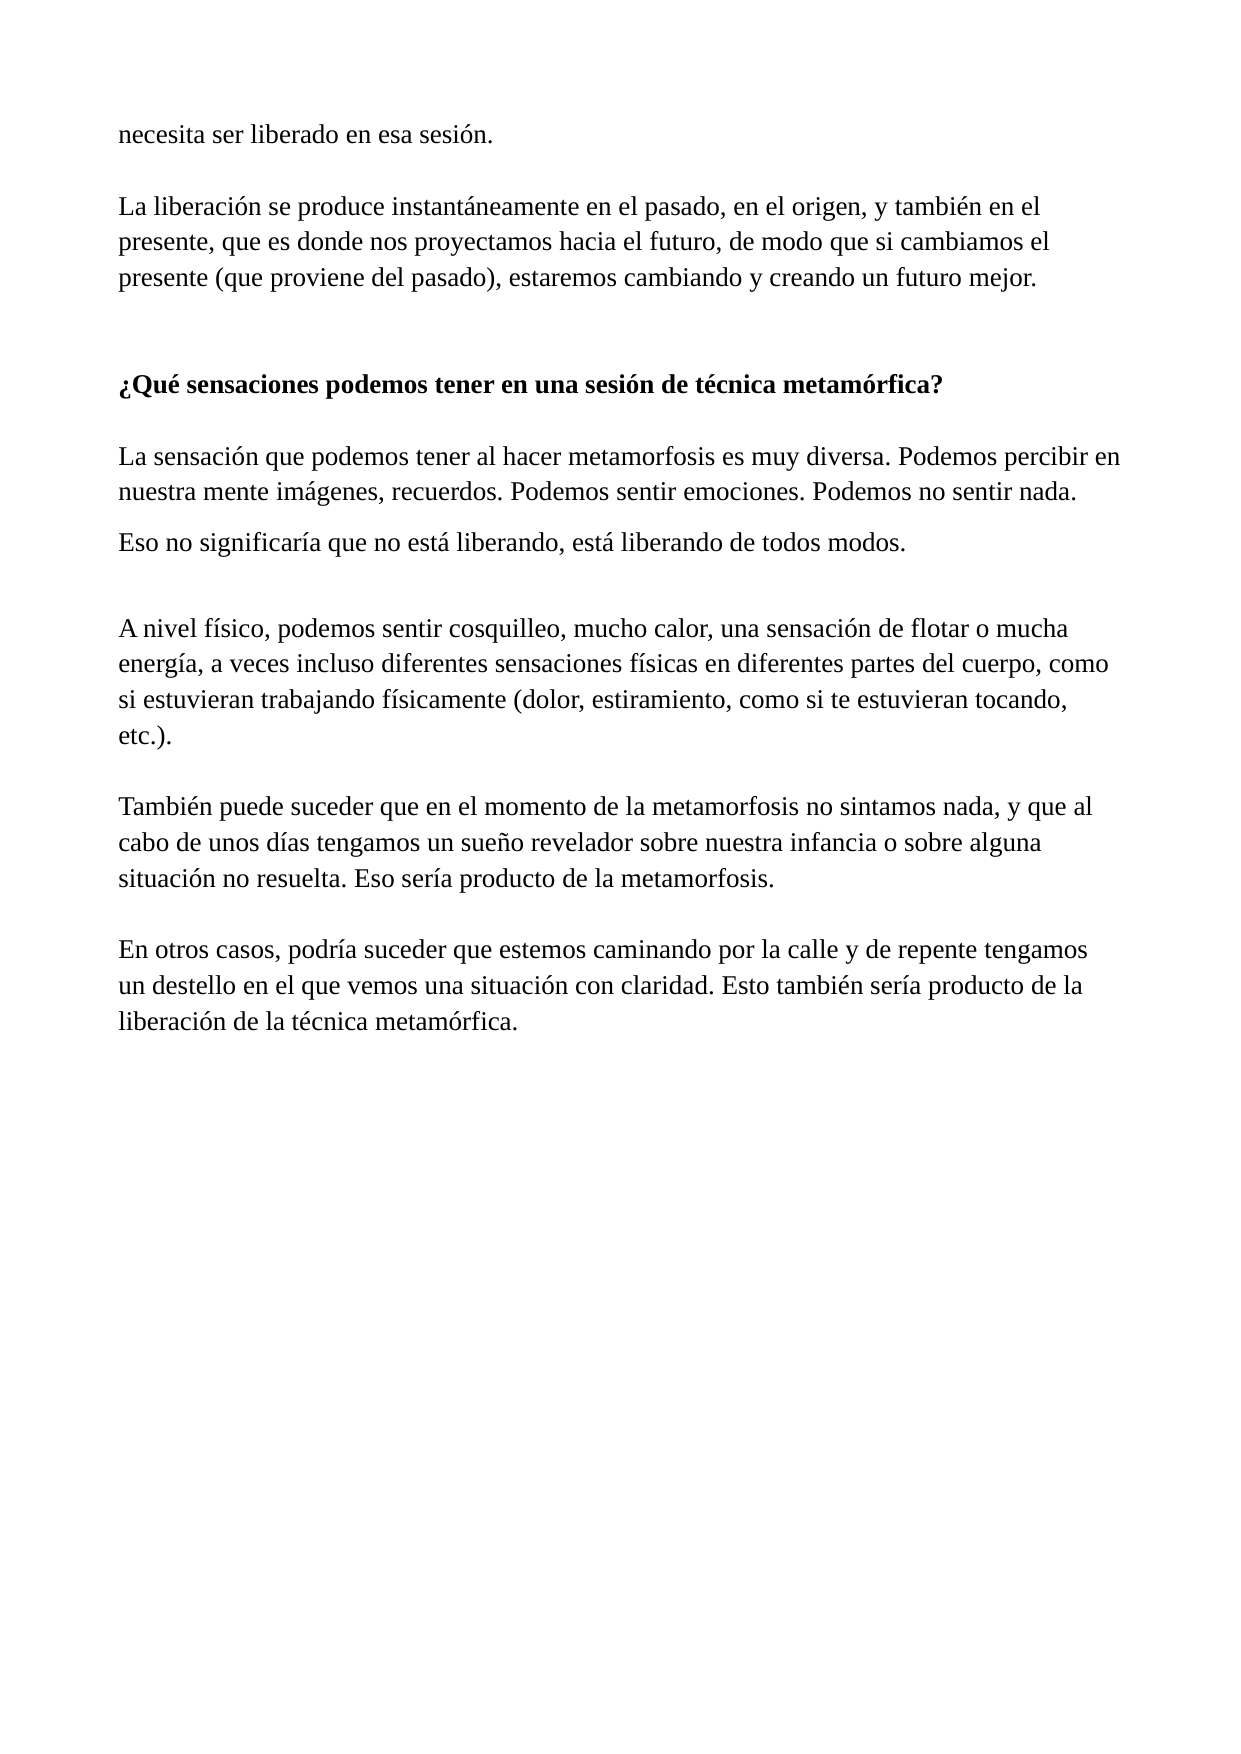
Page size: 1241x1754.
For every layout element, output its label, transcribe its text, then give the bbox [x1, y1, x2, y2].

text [118, 118, 1122, 507]
text Eso no significaría que no está liberando, está liberando de todos modos. [118, 526, 1122, 557]
text A nivel físico, podemos sentir cosquilleo, mucho calor, una sensación de flotar o mucha energía, a veces incluso diferentes sensaciones físicas en diferentes partes del cuerpo, como si estuvieran trabajando físicamente (dolor, estiramiento, como si te estuvieran tocando, etc.). También puede suceder que en el momento de la metamorfosis no sintamos nada, y que al cabo de unos días tengamos un sueño revelador sobre nuestra infancia o sobre alguna situación no resuelta. Eso sería producto de la metamorfosis. En otros casos, podría suceder que estemos caminando por la calle y de repente tengamos un destello en el que vemos una situación con claridad. Esto también sería producto de la liberación de la técnica metamórfica. [118, 576, 1122, 1036]
